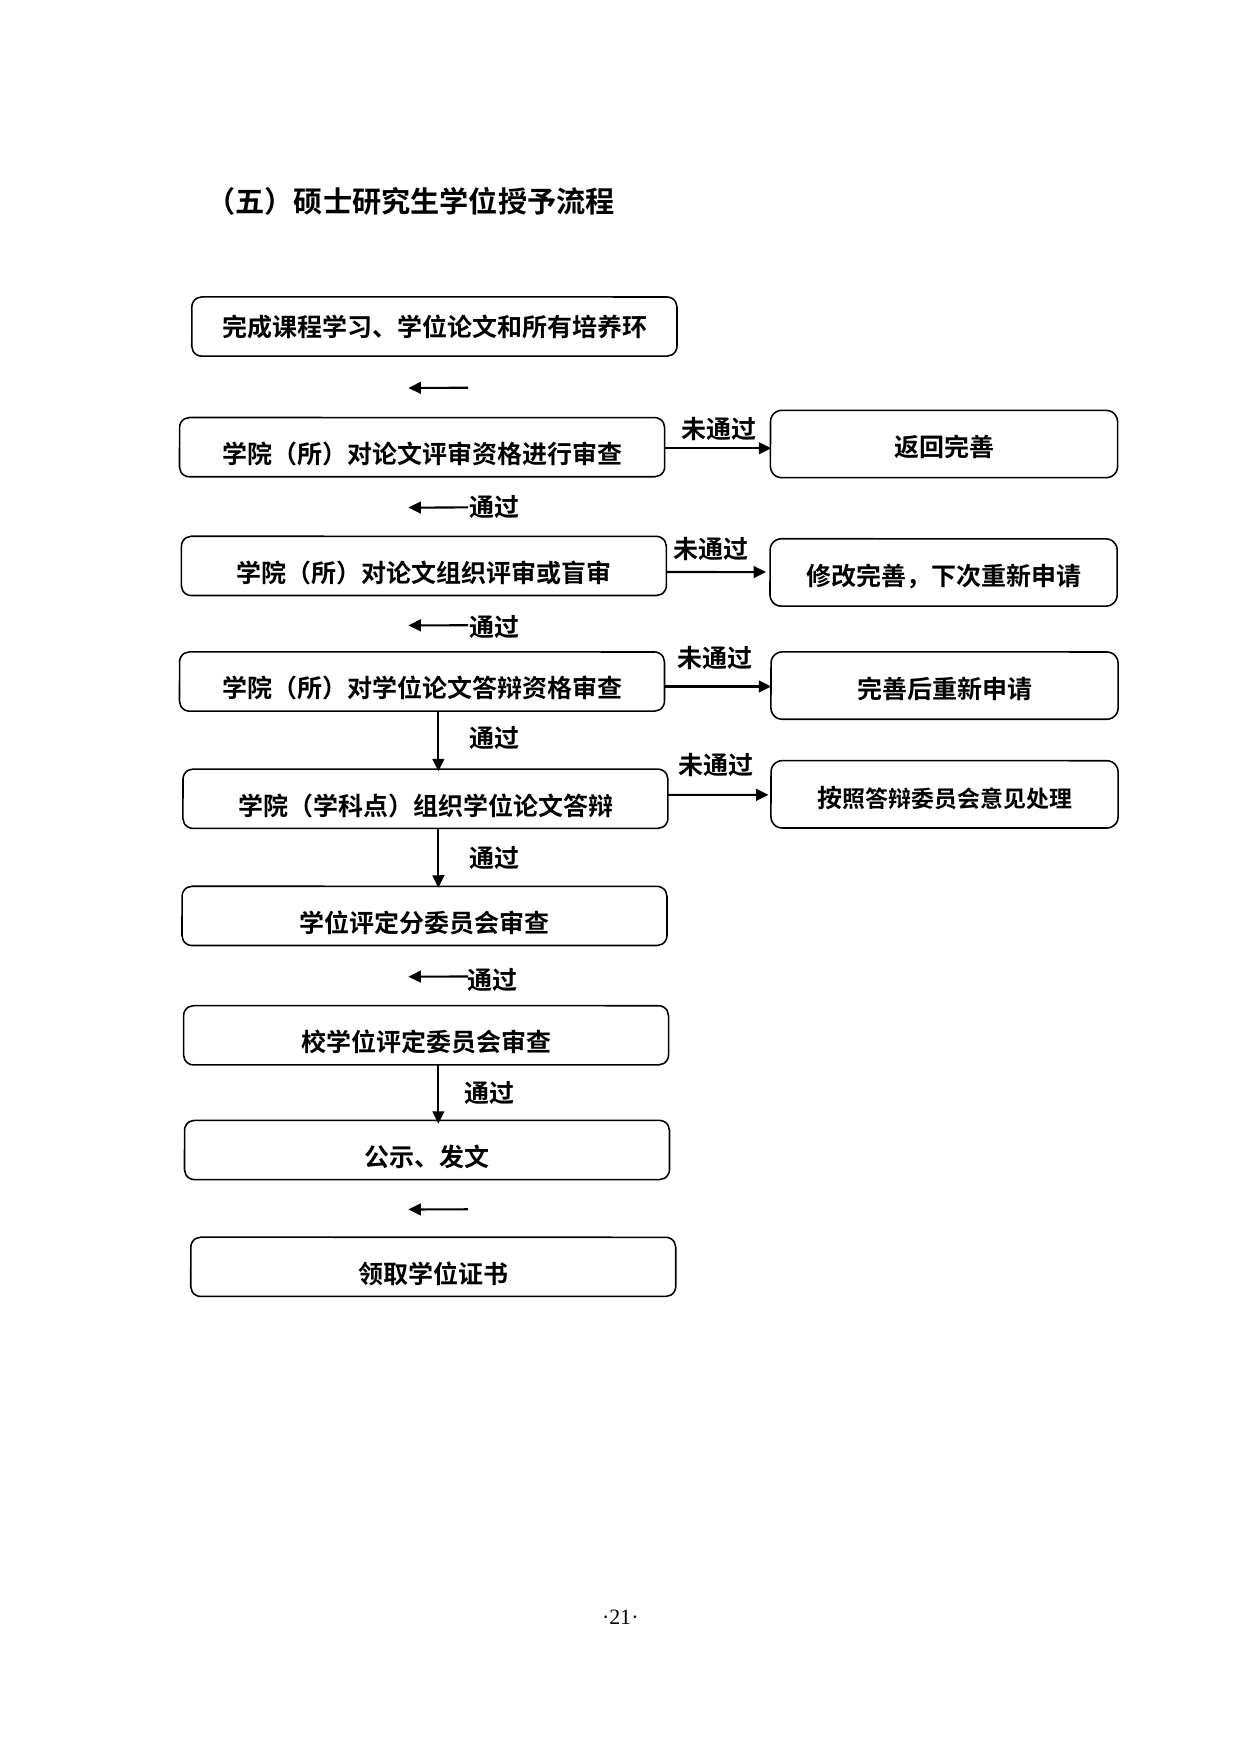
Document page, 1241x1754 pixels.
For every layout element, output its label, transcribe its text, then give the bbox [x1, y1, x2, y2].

text （五）硕士研究生学位授予流程 [148, 167, 1092, 232]
